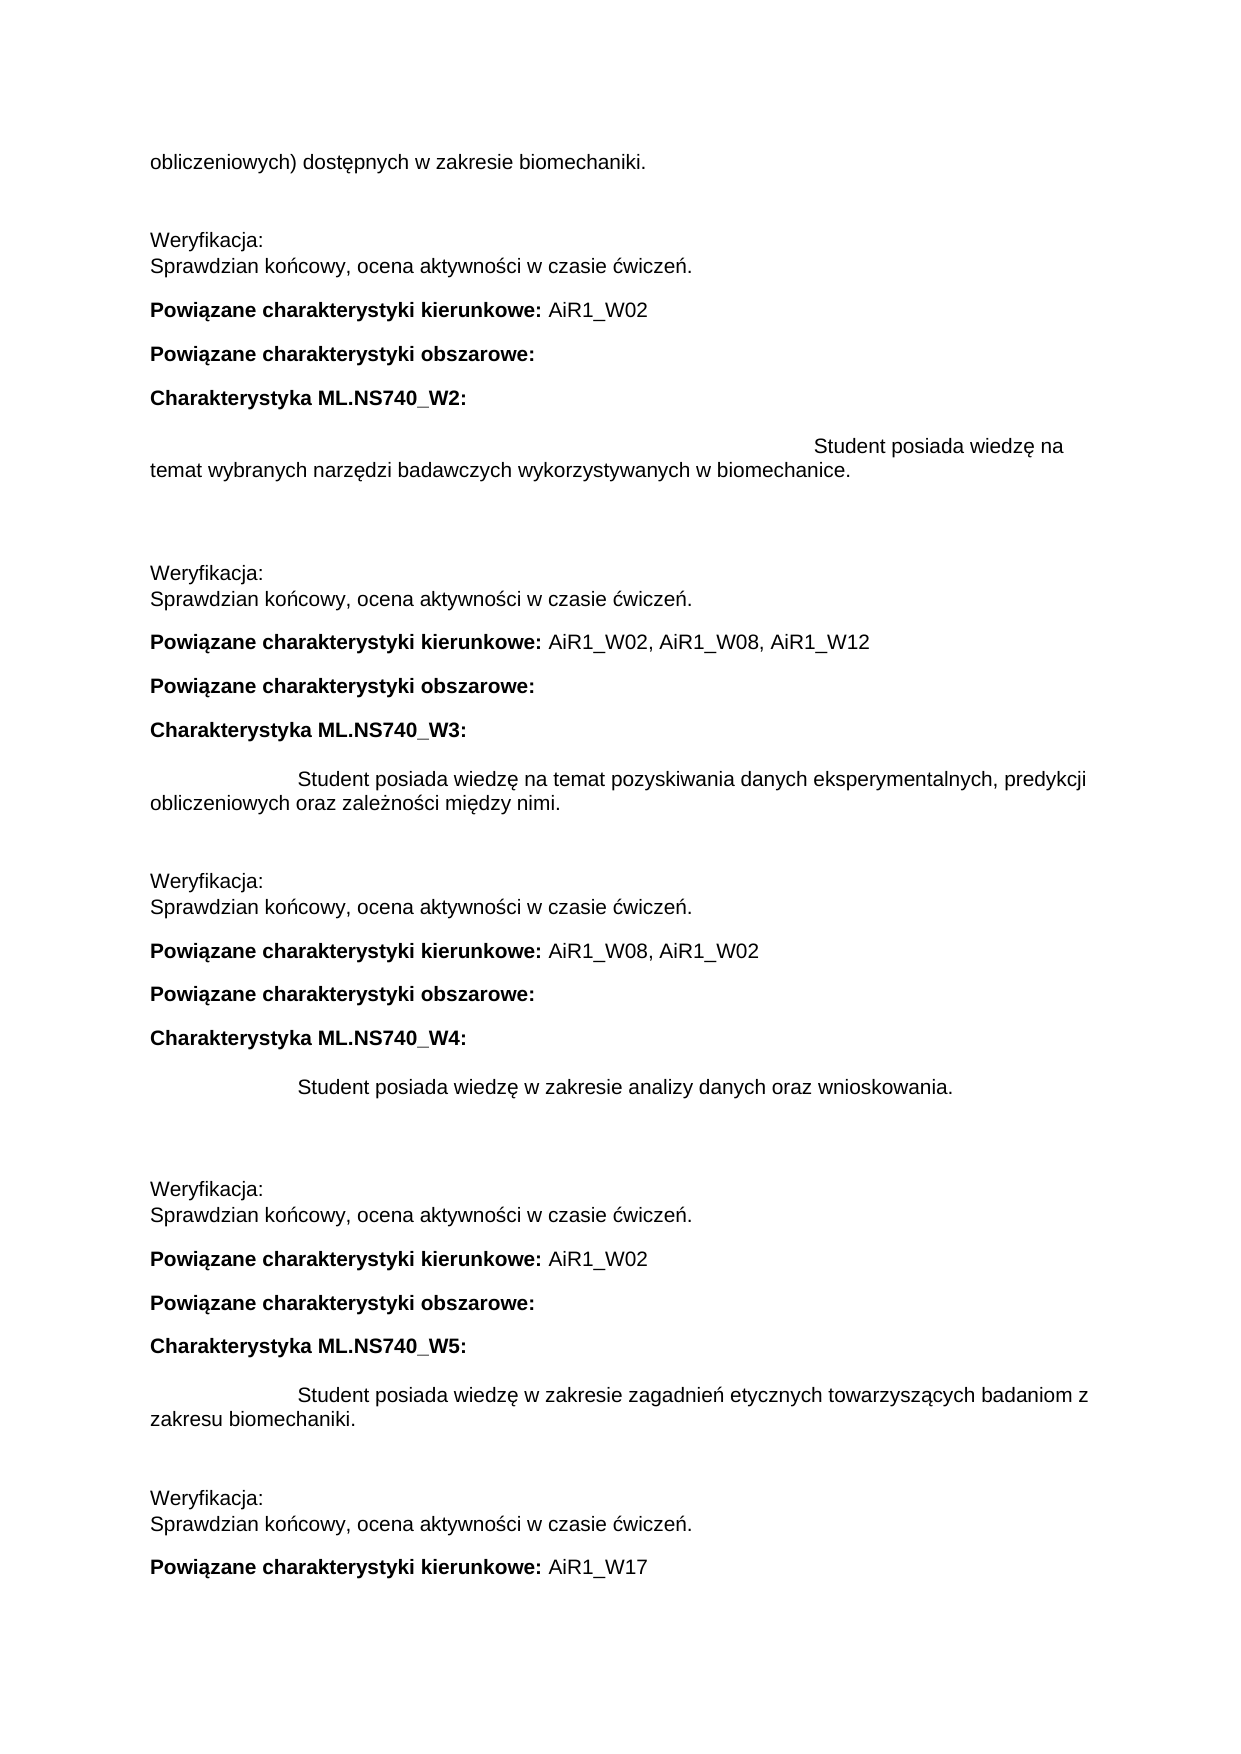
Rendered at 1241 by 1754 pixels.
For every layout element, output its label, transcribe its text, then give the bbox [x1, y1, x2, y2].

text Charakterystyka ML.NS740_W3: [150, 718, 1090, 742]
text Powiązane charakterystyki obszarowe: [150, 982, 1090, 1006]
text Student posiada wiedzę na temat wybranych narzędzi badawczych wykorzystywanych w biomechanice. [150, 410, 1090, 554]
text Sprawdzian końcowy, ocena aktywności w czasie ćwiczeń. [150, 254, 1090, 278]
text Powiązane charakterystyki obszarowe: [150, 674, 1090, 698]
text Powiązane charakterystyki obszarowe: [150, 1291, 1090, 1314]
text Charakterystyka ML.NS740_W2: [150, 385, 1090, 409]
text Powiązane charakterystyki kierunkowe: AiR1_W02, AiR1_W08, AiR1_W12 [150, 630, 1090, 654]
text Student posiada wiedzę na temat wybranych metod badawczych (doświadczalnych i obliczeniowych) dostępnych w zakresie biomechaniki. [150, 150, 1090, 222]
text Weryfikacja: [150, 228, 1090, 252]
text Sprawdzian końcowy, ocena aktywności w czasie ćwiczeń. [150, 895, 1090, 919]
text Powiązane charakterystyki kierunkowe: AiR1_W17 [150, 1555, 1090, 1579]
text Powiązane charakterystyki kierunkowe: AiR1_W08, AiR1_W02 [150, 938, 1090, 962]
text Student posiada wiedzę w zakresie analizy danych oraz wnioskowania. [150, 1051, 1090, 1171]
text Weryfikacja: [150, 1177, 1090, 1201]
text Powiązane charakterystyki obszarowe: [150, 342, 1090, 366]
text Sprawdzian końcowy, ocena aktywności w czasie ćwiczeń. [150, 1203, 1090, 1227]
text Weryfikacja: [150, 560, 1090, 584]
text Charakterystyka ML.NS740_W5: [150, 1334, 1090, 1358]
text Powiązane charakterystyki kierunkowe: AiR1_W02 [150, 1247, 1090, 1271]
text Powiązane charakterystyki kierunkowe: AiR1_W02 [150, 298, 1090, 322]
text Sprawdzian końcowy, ocena aktywności w czasie ćwiczeń. [150, 1511, 1090, 1535]
text Charakterystyka ML.NS740_W4: [150, 1026, 1090, 1050]
text Student posiada wiedzę w zakresie zagadnień etycznych towarzyszących badaniom z zakresu biomechaniki. [150, 1359, 1090, 1479]
text Sprawdzian końcowy, ocena aktywności w czasie ćwiczeń. [150, 586, 1090, 610]
text Weryfikacja: [150, 1485, 1090, 1509]
text Weryfikacja: [150, 869, 1090, 893]
text Student posiada wiedzę na temat pozyskiwania danych eksperymentalnych, predykcji obliczeniowych oraz zależności między nimi. [150, 743, 1090, 862]
